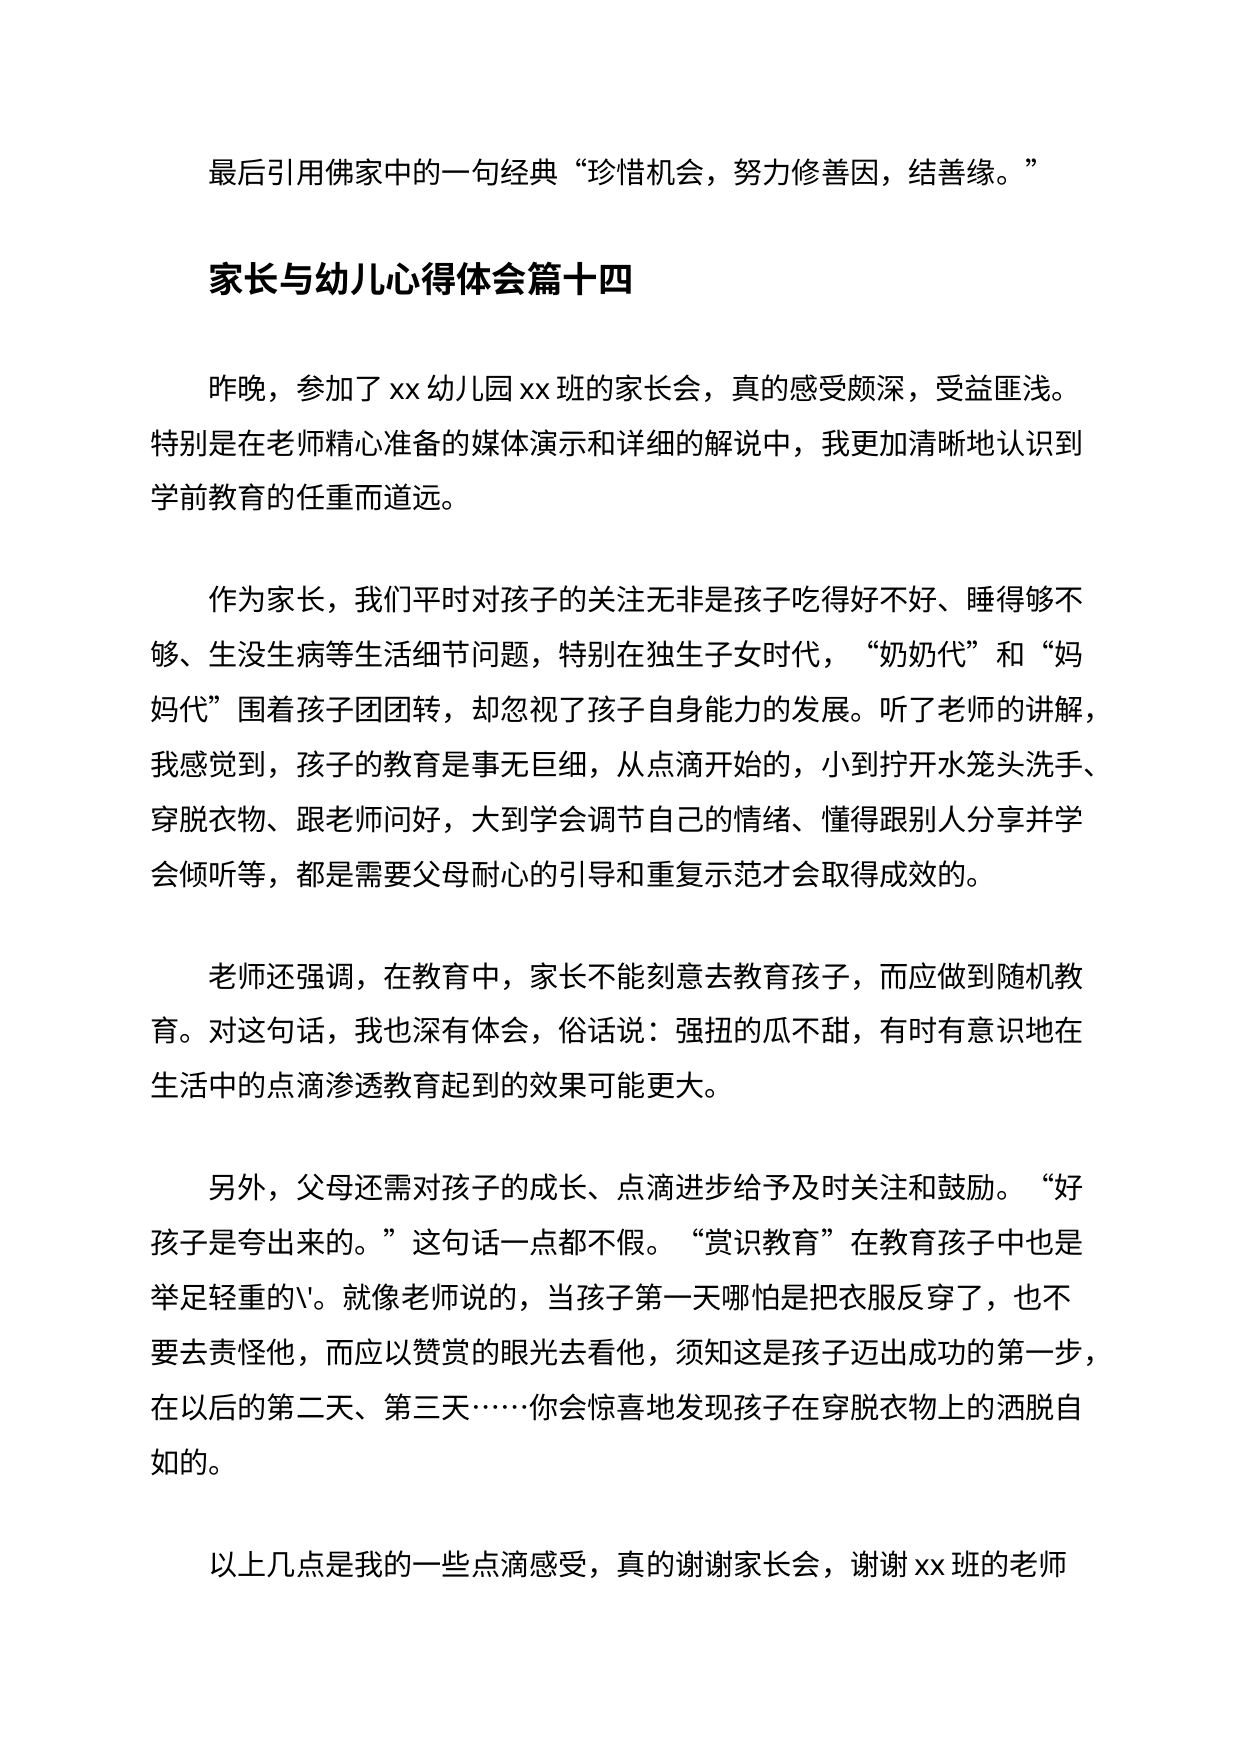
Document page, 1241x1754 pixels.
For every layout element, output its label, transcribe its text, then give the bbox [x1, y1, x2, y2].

text 家长与幼儿心得体会篇十四 [150, 252, 1090, 303]
text 昨晚，参加了xx幼儿园xx班的家长会，真的感受颇深，受益匪浅。特别是在老师精心准备的媒体演示和详细的解说中，我更加清晰地认识到学前教育的任重而道远。 [150, 365, 1090, 517]
text 作为家长，我们平时对孩子的关注无非是孩子吃得好不好、睡得够不够、生没生病等生活细节问题，特别在独生子女时代，“奶奶代”和“妈妈代”围着孩子团团转，却忽视了孩子自身能力的发展。听了老师的讲解，我感觉到，孩子的教育是事无巨细，从点滴开始的，小到拧开水笼头洗手、穿脱衣物、跟老师问好，大到学会调节自己的情绪、懂得跟别人分享并学会倾听等，都是需要父母耐心的引导和重复示范才会取得成效的。 [150, 577, 1090, 894]
text 另外，父母还需对孩子的成长、点滴进步给予及时关注和鼓励。“好孩子是夸出来的。”这句话一点都不假。“赏识教育”在教育孩子中也是举足轻重的\'。就像老师说的，当孩子第一天哪怕是把衣服反穿了，也不要去责怪他，而应以赞赏的眼光去看他，须知这是孩子迈出成功的第一步，在以后的第二天、第三天……你会惊喜地发现孩子在穿脱衣物上的洒脱自如的。 [150, 1165, 1090, 1482]
text 最后引用佛家中的一句经典“珍惜机会，努力修善因，结善缘。” [150, 150, 1090, 192]
text 老师还强调，在教育中，家长不能刻意去教育孩子，而应做到随机教育。对这句话，我也深有体会，俗话说：强扭的瓜不甜，有时有意识地在生活中的点滴渗透教育起到的效果可能更大。 [150, 953, 1090, 1105]
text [150, 1541, 1090, 1583]
